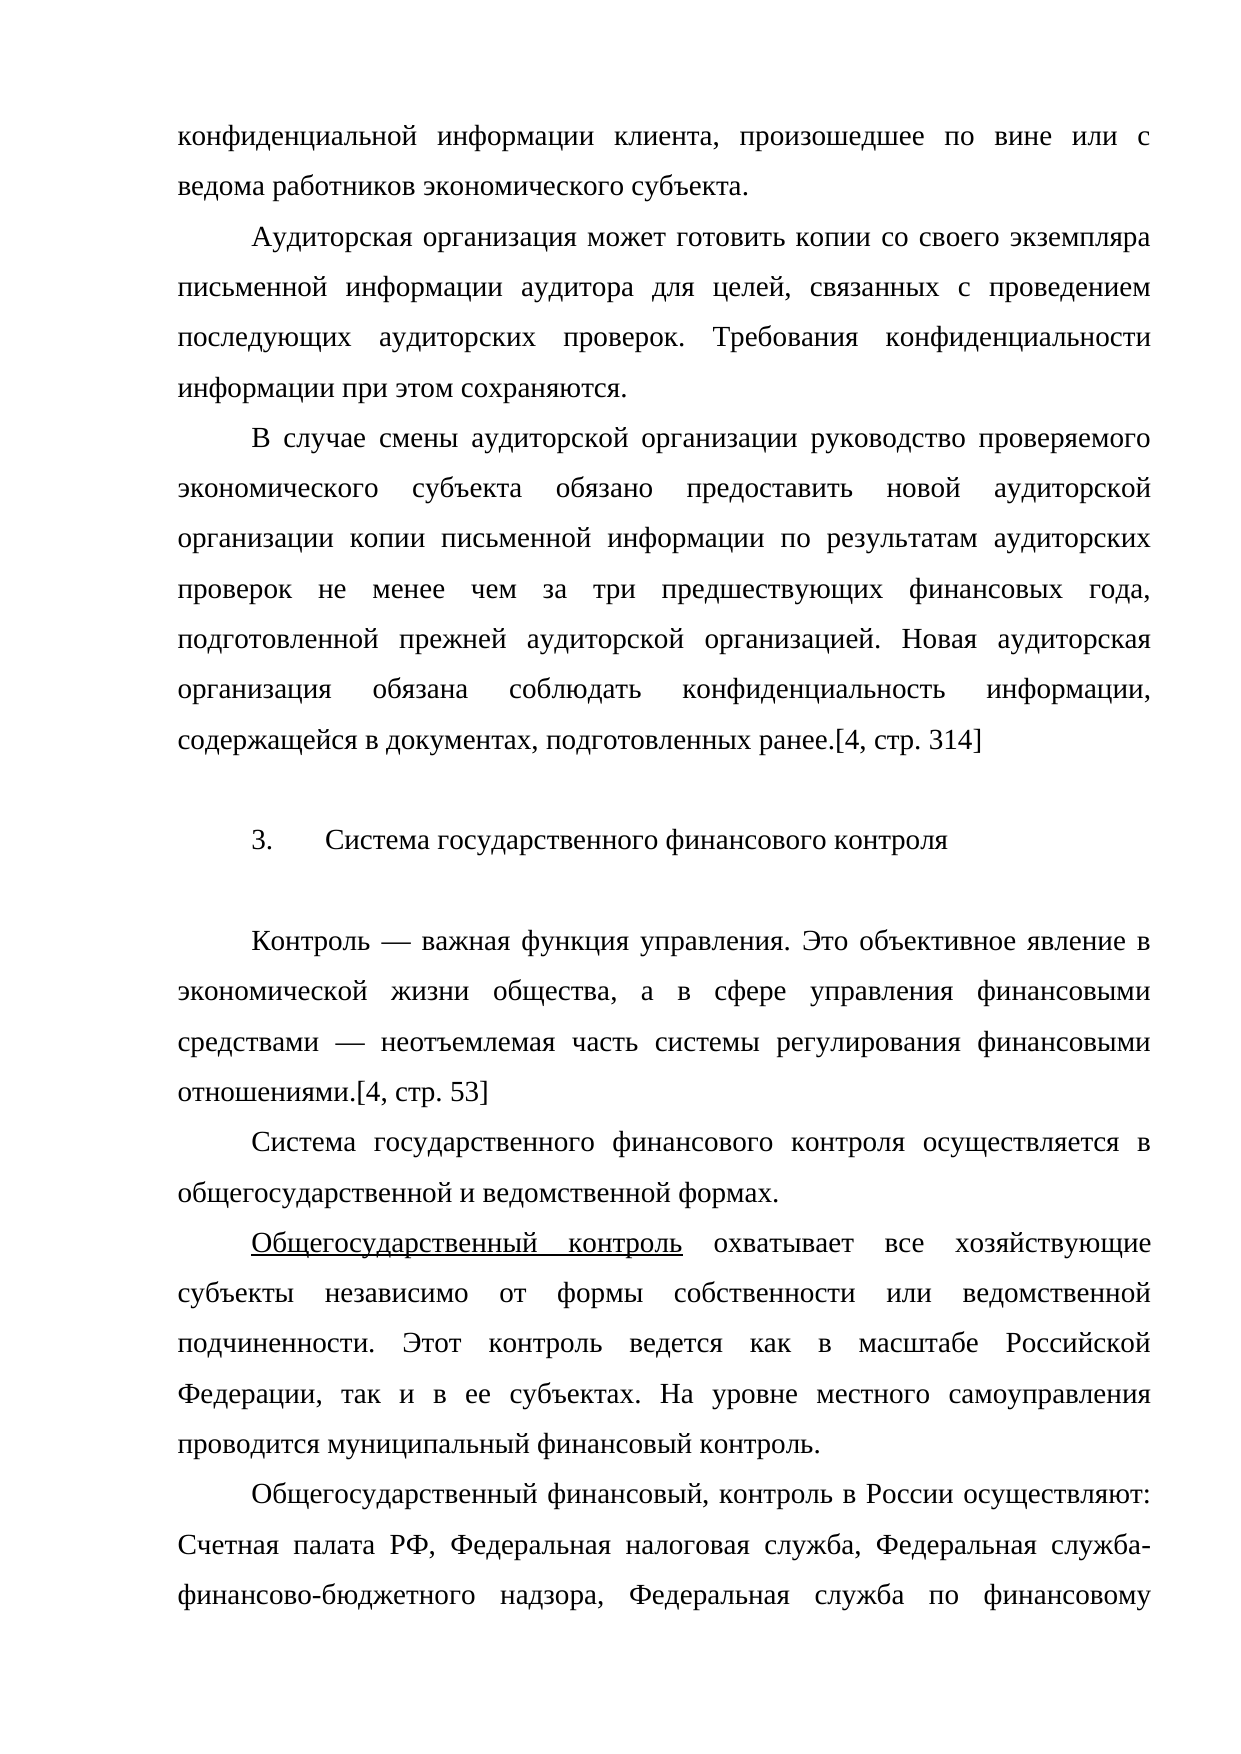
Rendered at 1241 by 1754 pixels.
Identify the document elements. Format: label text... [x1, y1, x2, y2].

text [177, 1477, 1152, 1611]
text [177, 118, 1152, 202]
text Общегосударственный контроль охватывает все хозяйствующие субъекты независимо от формы собственности или ведомственной подчиненности. Этот контроль ведется как в масштабе Российской Федерации, так и в ее субъектах. На уровне местного самоуправления проводится муниципальный финансовый контроль. [177, 1225, 1152, 1460]
text Аудиторская организация может готовить копии со своего экземпляра письменной информации аудитора для целей, связанных с проведением последующих аудиторских проверок. Требования конфиденциальности информации при этом сохраняются. [177, 219, 1152, 403]
text Система государственного финансового контроля осуществляется в общегосударственной и ведомственной формах. [177, 1124, 1152, 1208]
list Система государственного финансового контроля [177, 822, 1152, 856]
text В случае смены аудиторской организации руководство проверяемого экономического субъекта обязано предоставить новой аудиторской организации копии письменной информации по результатам аудиторских проверок не менее чем за три предшествующих финансовых года, подготовленной прежней аудиторской организацией. Новая аудиторская организация обязана соблюдать конфиденциальность информации, содержащейся в документах, подготовленных ранее.[4, стр. 314] [177, 420, 1152, 755]
text Контроль — важная функция управления. Это объективное явление в экономической жизни общества, а в сфере управления финансовыми средствами — неотъемлемая часть системы регулирования финансовыми отношениями.[4, стр. 53] [177, 923, 1152, 1108]
